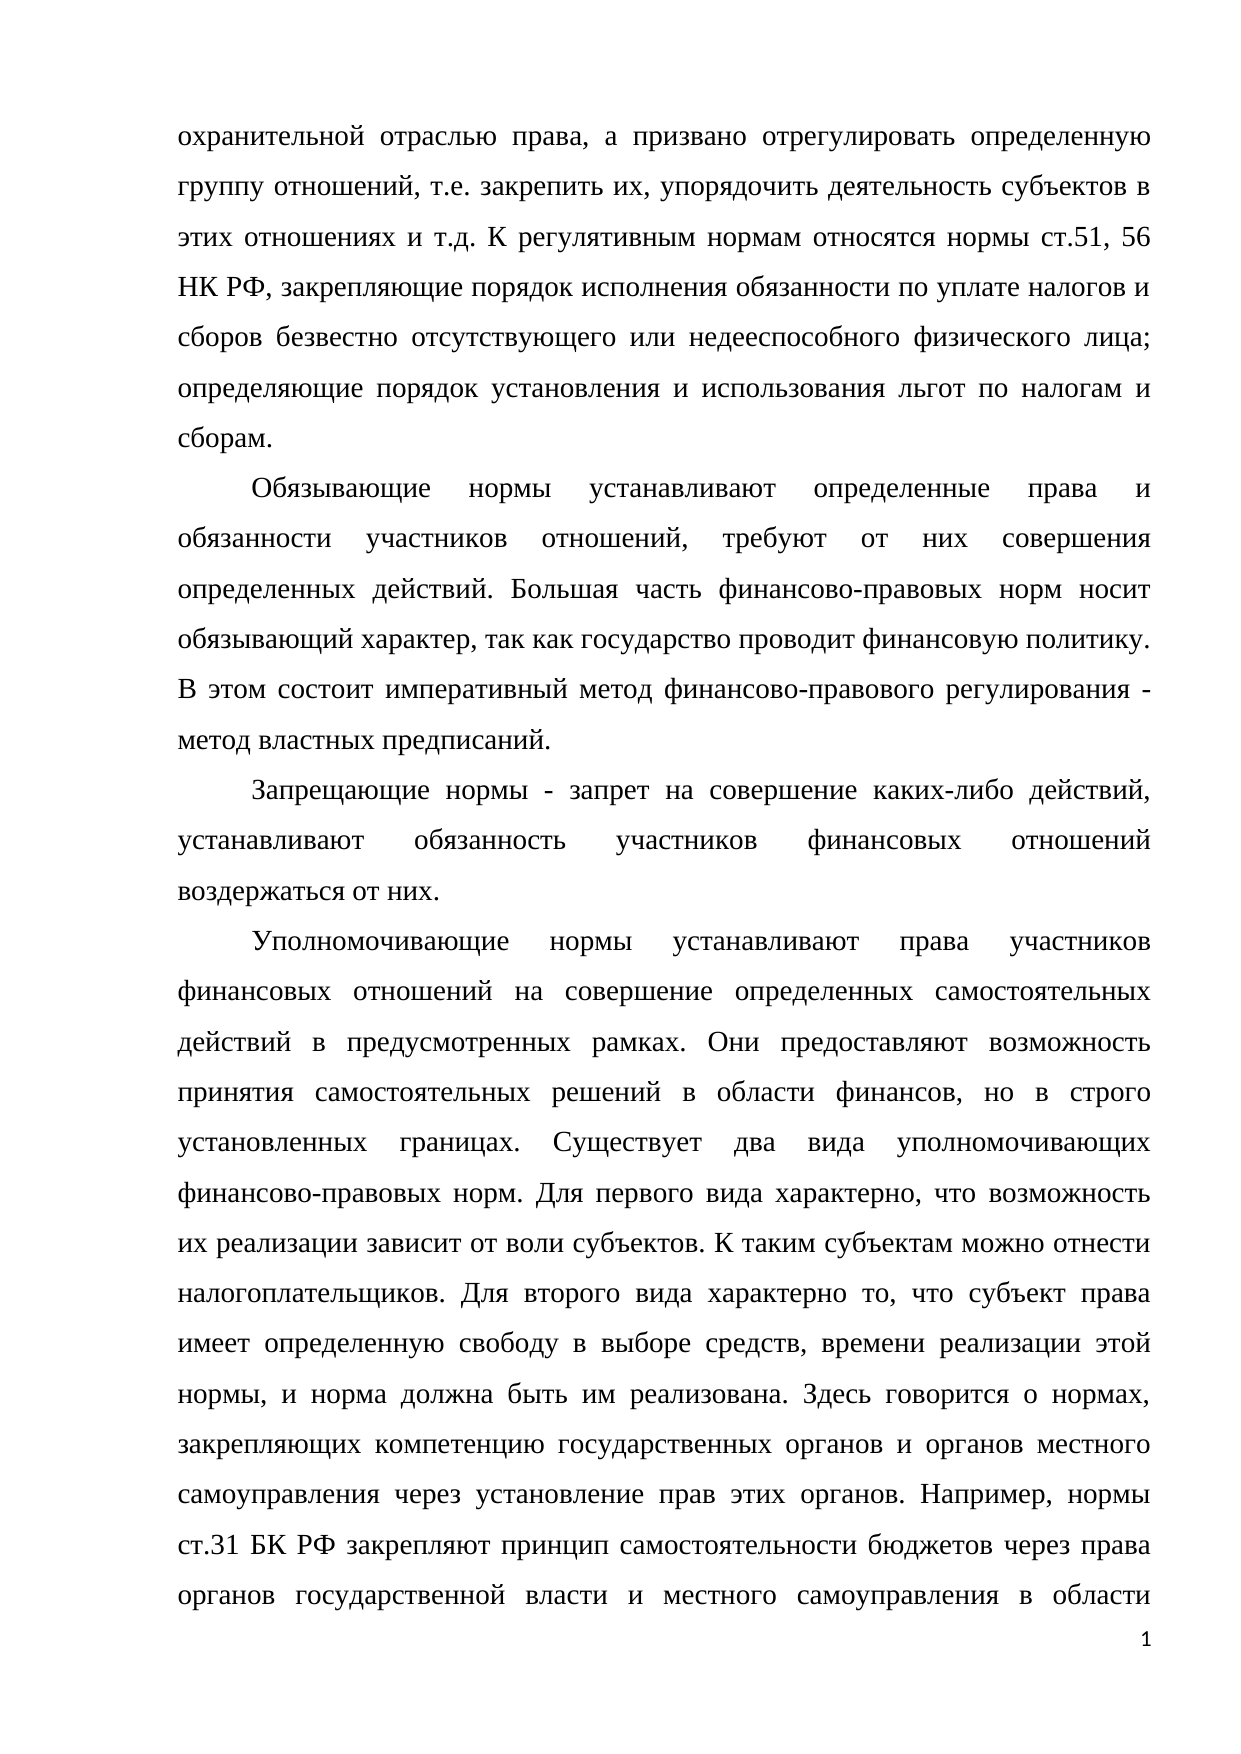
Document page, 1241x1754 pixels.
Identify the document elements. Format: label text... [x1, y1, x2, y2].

text Обязывающие нормы устанавливают определенные права и обязанности участников отношений, требуют от них совершения определенных действий. Большая часть финансово-правовых норм носит обязывающий характер, так как государство проводит финансовую политику. В этом состоит императивный метод финансово-правового регулирования - метод властных предписаний. [177, 470, 1152, 755]
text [177, 923, 1152, 1611]
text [177, 118, 1152, 453]
text Запрещающие нормы - запрет на совершение каких-либо действий, устанавливают обязанность участников финансовых отношений воздержаться от них. [177, 772, 1152, 906]
